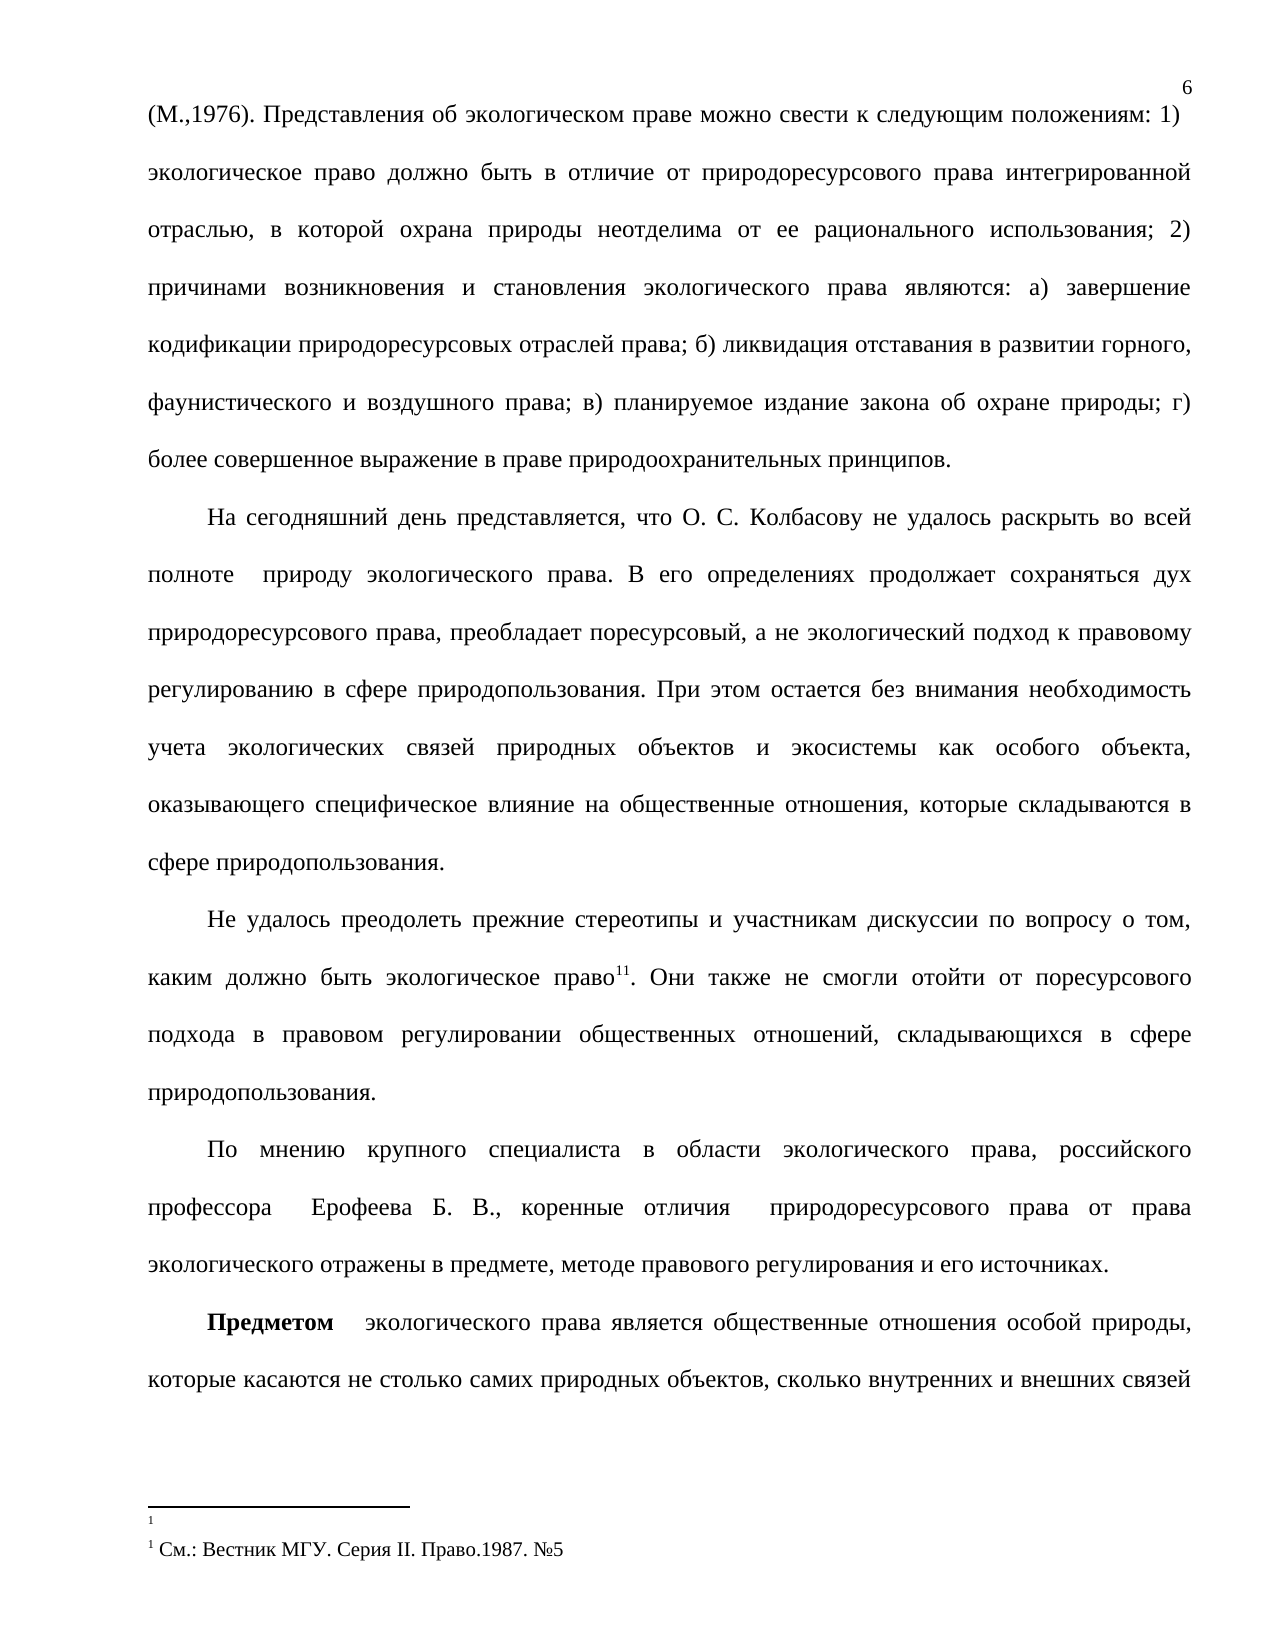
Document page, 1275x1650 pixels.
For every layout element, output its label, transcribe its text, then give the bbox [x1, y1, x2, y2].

text Не удалось преодолеть прежние стереотипы и участникам дискуссии по вопросу о том, каким должно быть экологическое право1. Они также не смогли отойти от поресурсового подхода в правовом регулировании общественных отношений, складывающихся в сфере природопользования. [148, 904, 1192, 1105]
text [148, 99, 1192, 473]
text На сегодняшний день представляется, что О. С. Колбасову не удалось раскрыть во всей полноте природу экологического права. В его определениях продолжает сохраняться дух природоресурсового права, преобладает поресурсовый, а не экологический подход к правовому регулированию в сфере природопользования. При этом остается без внимания необходимость учета экологических связей природных объектов и экосистемы как особого объекта, оказывающего специфическое влияние на общественные отношения, которые складываются в сфере природопользования. [148, 502, 1192, 875]
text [148, 1307, 1192, 1393]
text По мнению крупного специалиста в области экологического права, российского профессора Ерофеева Б. В., коренные отличия природоресурсового права от права экологического отражены в предмете, методе правового регулирования и его источниках. [148, 1134, 1192, 1278]
